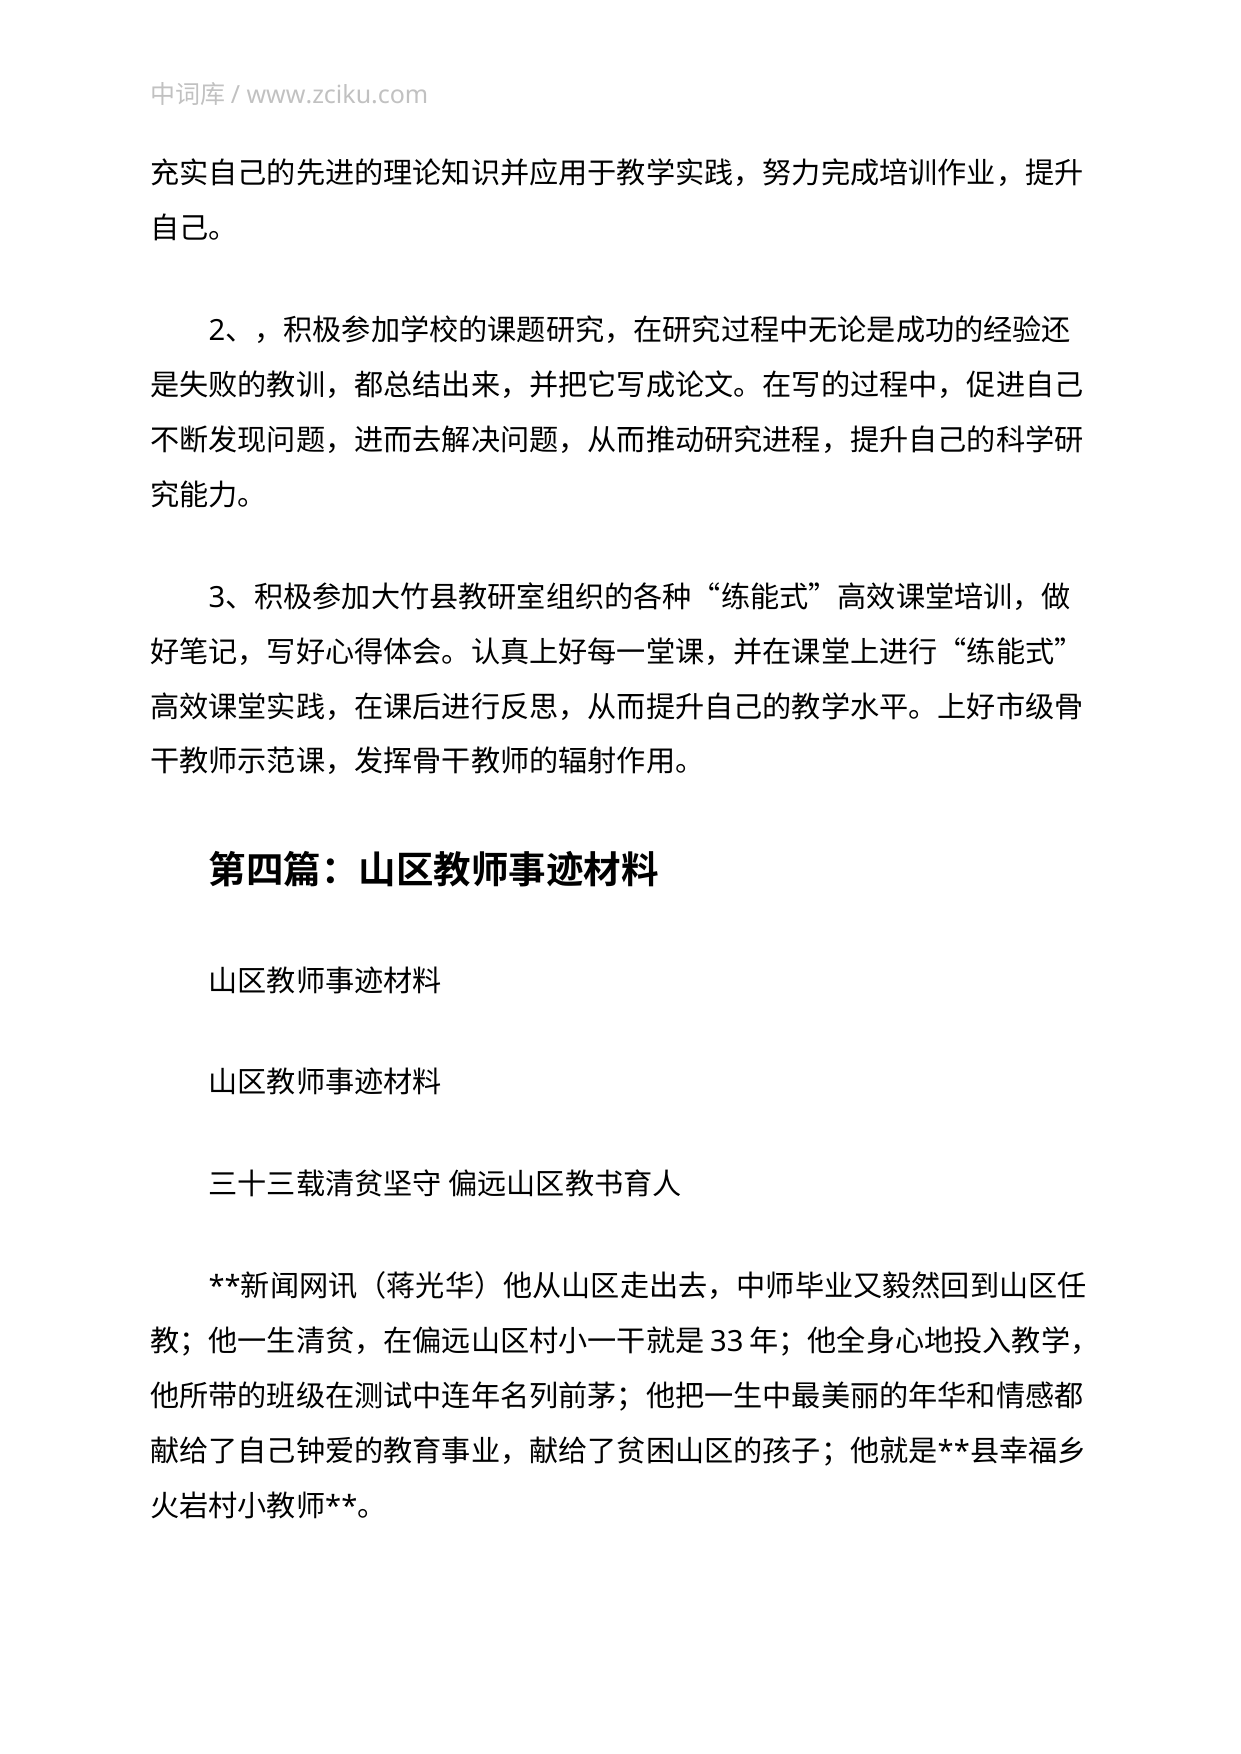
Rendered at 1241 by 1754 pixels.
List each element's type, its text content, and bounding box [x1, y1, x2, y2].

text 3、积极参加大竹县教研室组织的各种“练能式”高效课堂培训，做好笔记，写好心得体会。认真上好每一堂课，并在课堂上进行“练能式”高效课堂实践，在课后进行反思，从而提升自己的教学水平。上好市级骨干教师示范课，发挥骨干教师的辐射作用。 [150, 573, 1090, 780]
text 山区教师事迹材料 [150, 1059, 1090, 1101]
text 三十三载清贫坚守 偏远山区教书育人 [150, 1161, 1090, 1203]
text **新闻网讯（蒋光华）他从山区走出去，中师毕业又毅然回到山区任教；他一生清贫，在偏远山区村小一干就是33年；他全身心地投入教学，他所带的班级在测试中连年名列前茅；他把一生中最美丽的年华和情感都献给了自己钟爱的教育事业，献给了贫困山区的孩子；他就是**县幸福乡火岩村小教师**。 [150, 1262, 1090, 1525]
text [150, 150, 1090, 247]
text 2、，积极参加学校的课题研究，在研究过程中无论是成功的经验还是失败的教训，都总结出来，并把它写成论文。在写的过程中，促进自己不断发现问题，进而去解决问题，从而推动研究进程，提升自己的科学研究能力。 [150, 307, 1090, 514]
text 第四篇：山区教师事迹材料 [150, 840, 1090, 894]
text 山区教师事迹材料 [150, 957, 1090, 999]
